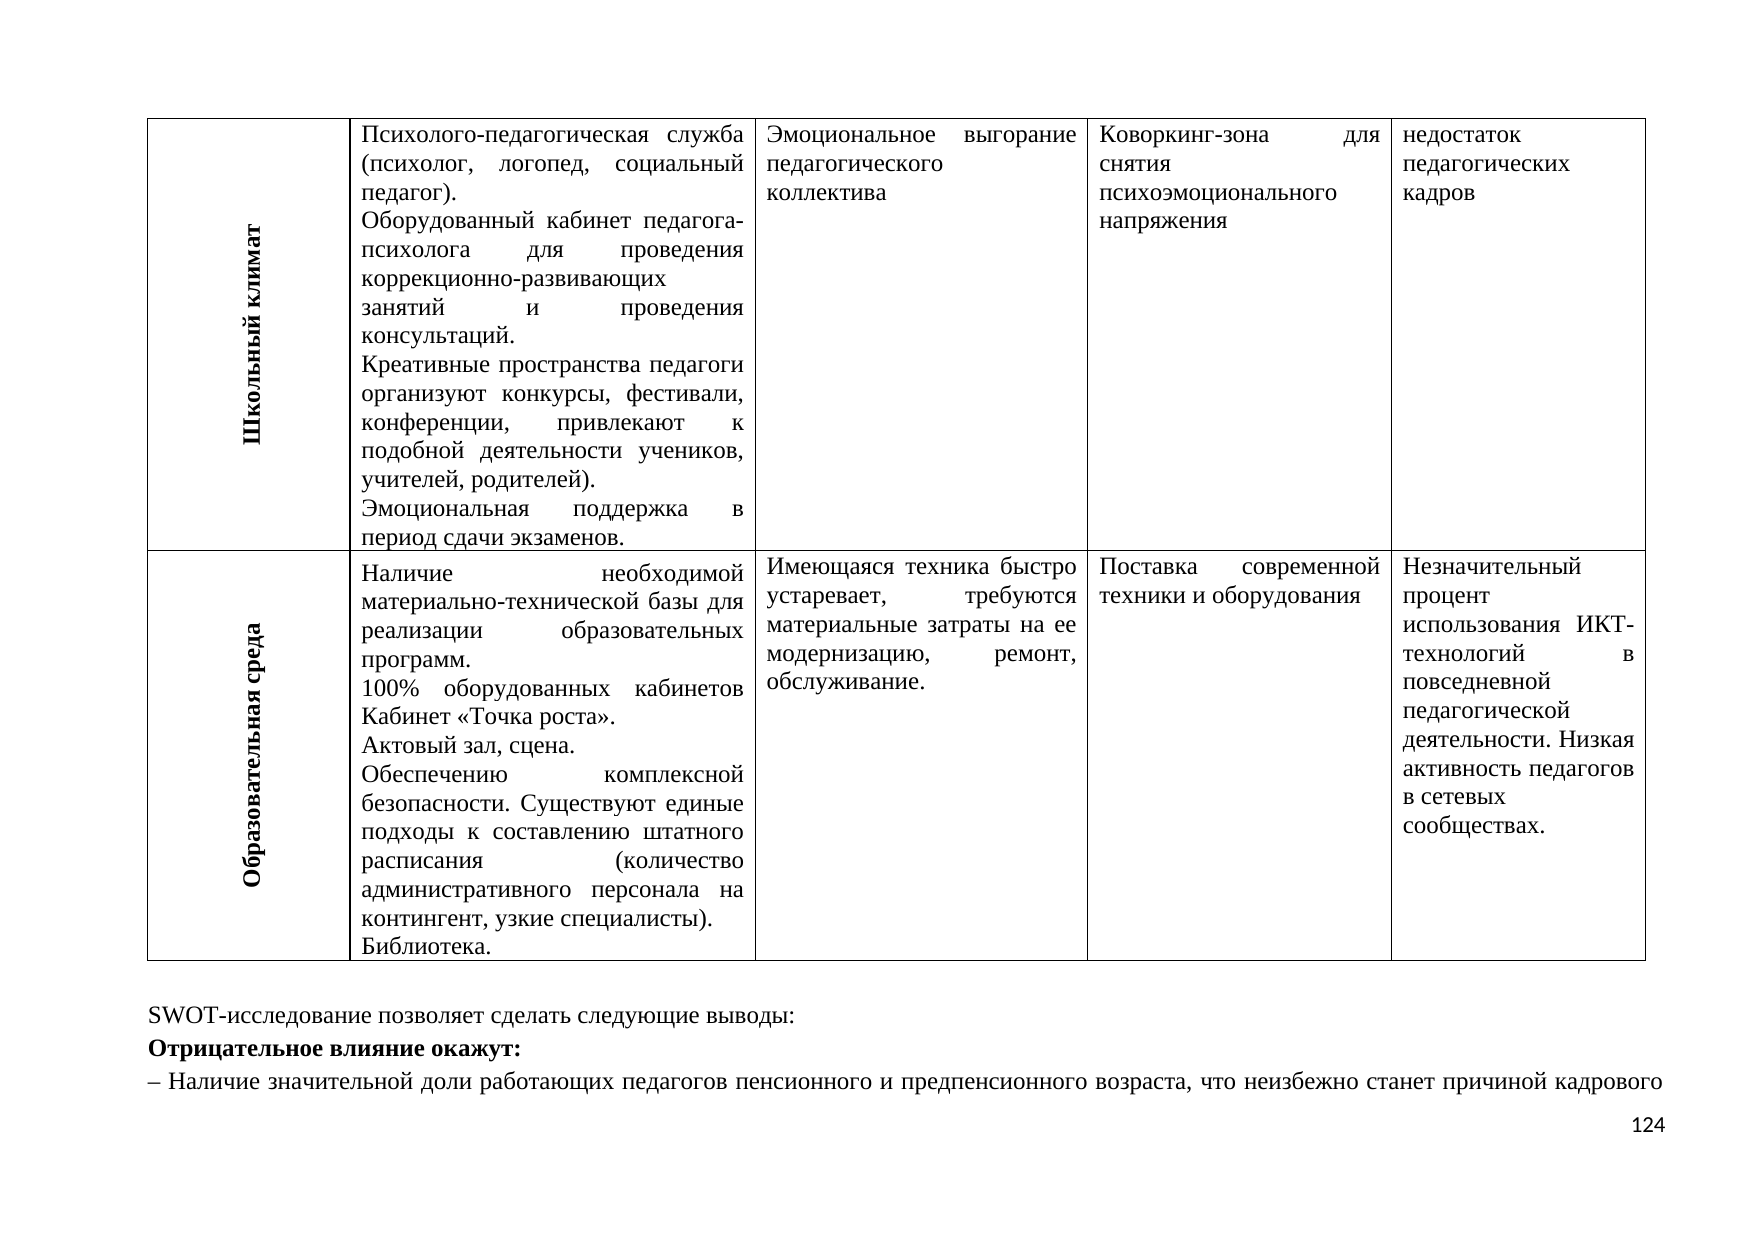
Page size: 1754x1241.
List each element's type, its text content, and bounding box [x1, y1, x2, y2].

text Отрицательное влияние окажут: [89, 1033, 1665, 1062]
table_cell Поставка современной техники и оборудования [1088, 551, 1391, 960]
table_cell Наличие необходимой материально-технической базы для реализации образовательных программ. 100% оборудованных кабинетов Кабинет «Точка роста». Актовый зал, сцена. Обеспечению комплексной безопасности. Существуют единые подходы к составлению штатного расписания (количество административного персонала на контингент, узкие специалисты). Библиотека. [351, 551, 755, 960]
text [89, 1066, 1665, 1094]
table_cell Коворкинг-зона для снятия психоэмоционального напряжения [1088, 119, 1391, 550]
table_cell Образовательная среда [148, 551, 349, 960]
table_cell Имеющаяся техника быстро устаревает, требуются материальные затраты на ее модернизацию, ремонт, обслуживание. [756, 551, 1087, 960]
table_cell недостаток педагогических кадров [1392, 119, 1645, 550]
table_cell Незначительный процент использования ИКТ- технологий в повседневной педагогической деятельности. Низкая активность педагогов в сетевых сообществах. [1392, 551, 1645, 960]
table_cell Психолого-педагогическая служба (психолог, логопед, социальный педагог). Оборудованный кабинет педагога-психолога для проведения коррекционно-развивающих занятий и проведения консультаций. Креативные пространства педагоги организуют конкурсы, фестивали, конференции, привлекают к подобной деятельности учеников, учителей, родителей). Эмоциональная поддержка в период сдачи экзаменов. [351, 119, 755, 550]
table_cell Школьный климат [148, 119, 349, 550]
text SWOT-исследование позволяет сделать следующие выводы: [89, 1000, 1665, 1028]
table_cell Эмоциональное выгорание педагогического коллектива [756, 119, 1087, 550]
